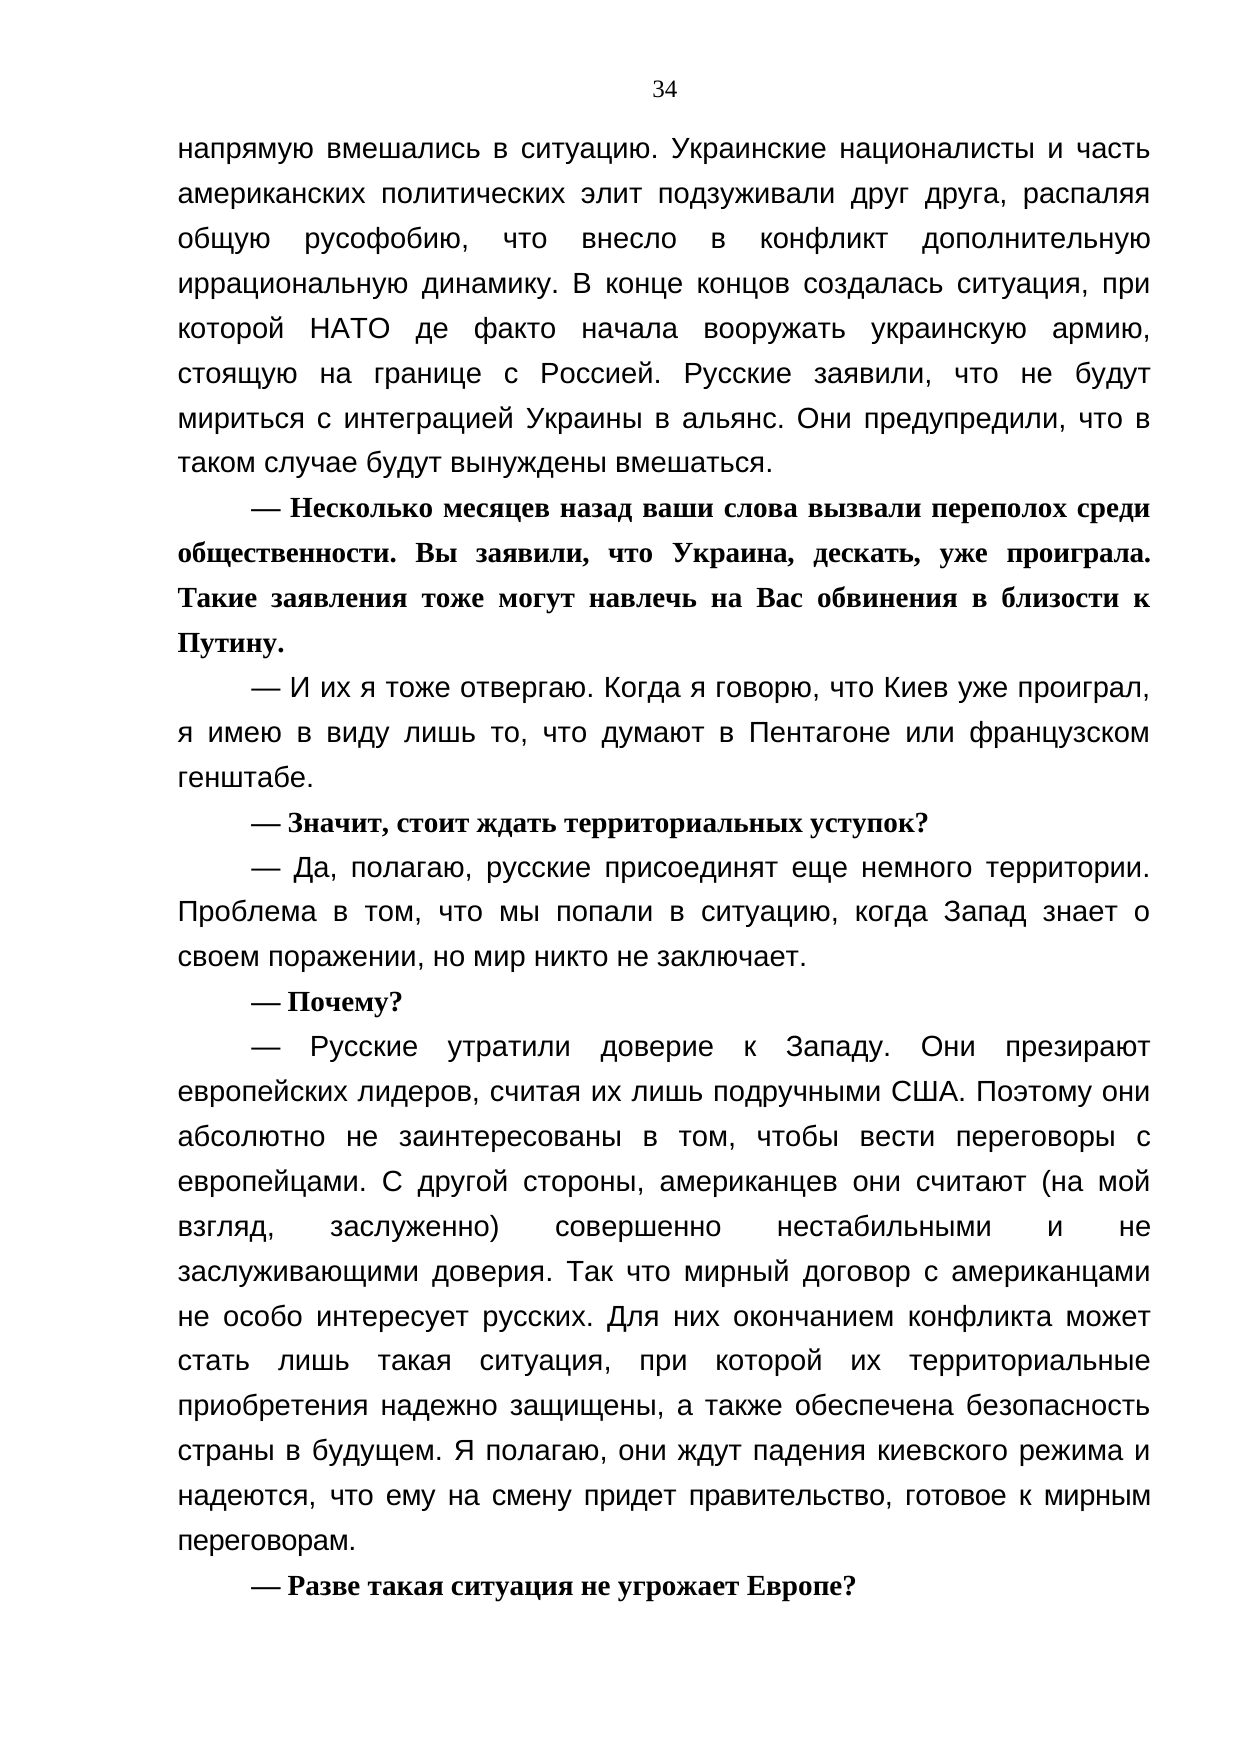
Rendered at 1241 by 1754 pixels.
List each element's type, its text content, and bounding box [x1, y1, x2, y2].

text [177, 131, 1152, 479]
text — Почему? [177, 984, 1152, 1018]
text — Да, полагаю, русские присоединят еще немного территории. Проблема в том, что мы попали в ситуацию, когда Запад знает о своем поражении, но мир никто не заключает. [177, 849, 1152, 973]
text — Значит, стоит ждать территориальных уступок? [177, 805, 1152, 838]
text — Несколько месяцев назад ваши слова вызвали переполох среди общественности. Вы заявили, что Украина, дескать, уже проиграла. Такие заявления тоже могут навлечь на Вас обвинения в близости к Путину. [177, 490, 1152, 659]
text — Русские утратили доверие к Западу. Они презирают европейских лидеров, считая их лишь подручными США. Поэтому они абсолютно не заинтересованы в том, чтобы вести переговоры с европейцами. С другой стороны, американцев они считают (на мой взгляд, заслуженно) совершенно нестабильными и не заслуживающими доверия. Так что мирный договор с американцами не особо интересует русских. Для них окончанием конфликта может стать лишь такая ситуация, при которой их территориальные приобретения надежно защищены, а также обеспечена безопасность страны в будущем. Я полагаю, они ждут падения киевского режима и надеются, что ему на смену придет правительство, готовое к мирным переговорам. [177, 1029, 1152, 1557]
text — Разве такая ситуация не угрожает Европе? [177, 1568, 1152, 1601]
text — И их я тоже отвергаю. Когда я говорю, что Киев уже проиграл, я имею в виду лишь то, что думают в Пентагоне или французском генштабе. [177, 670, 1152, 793]
